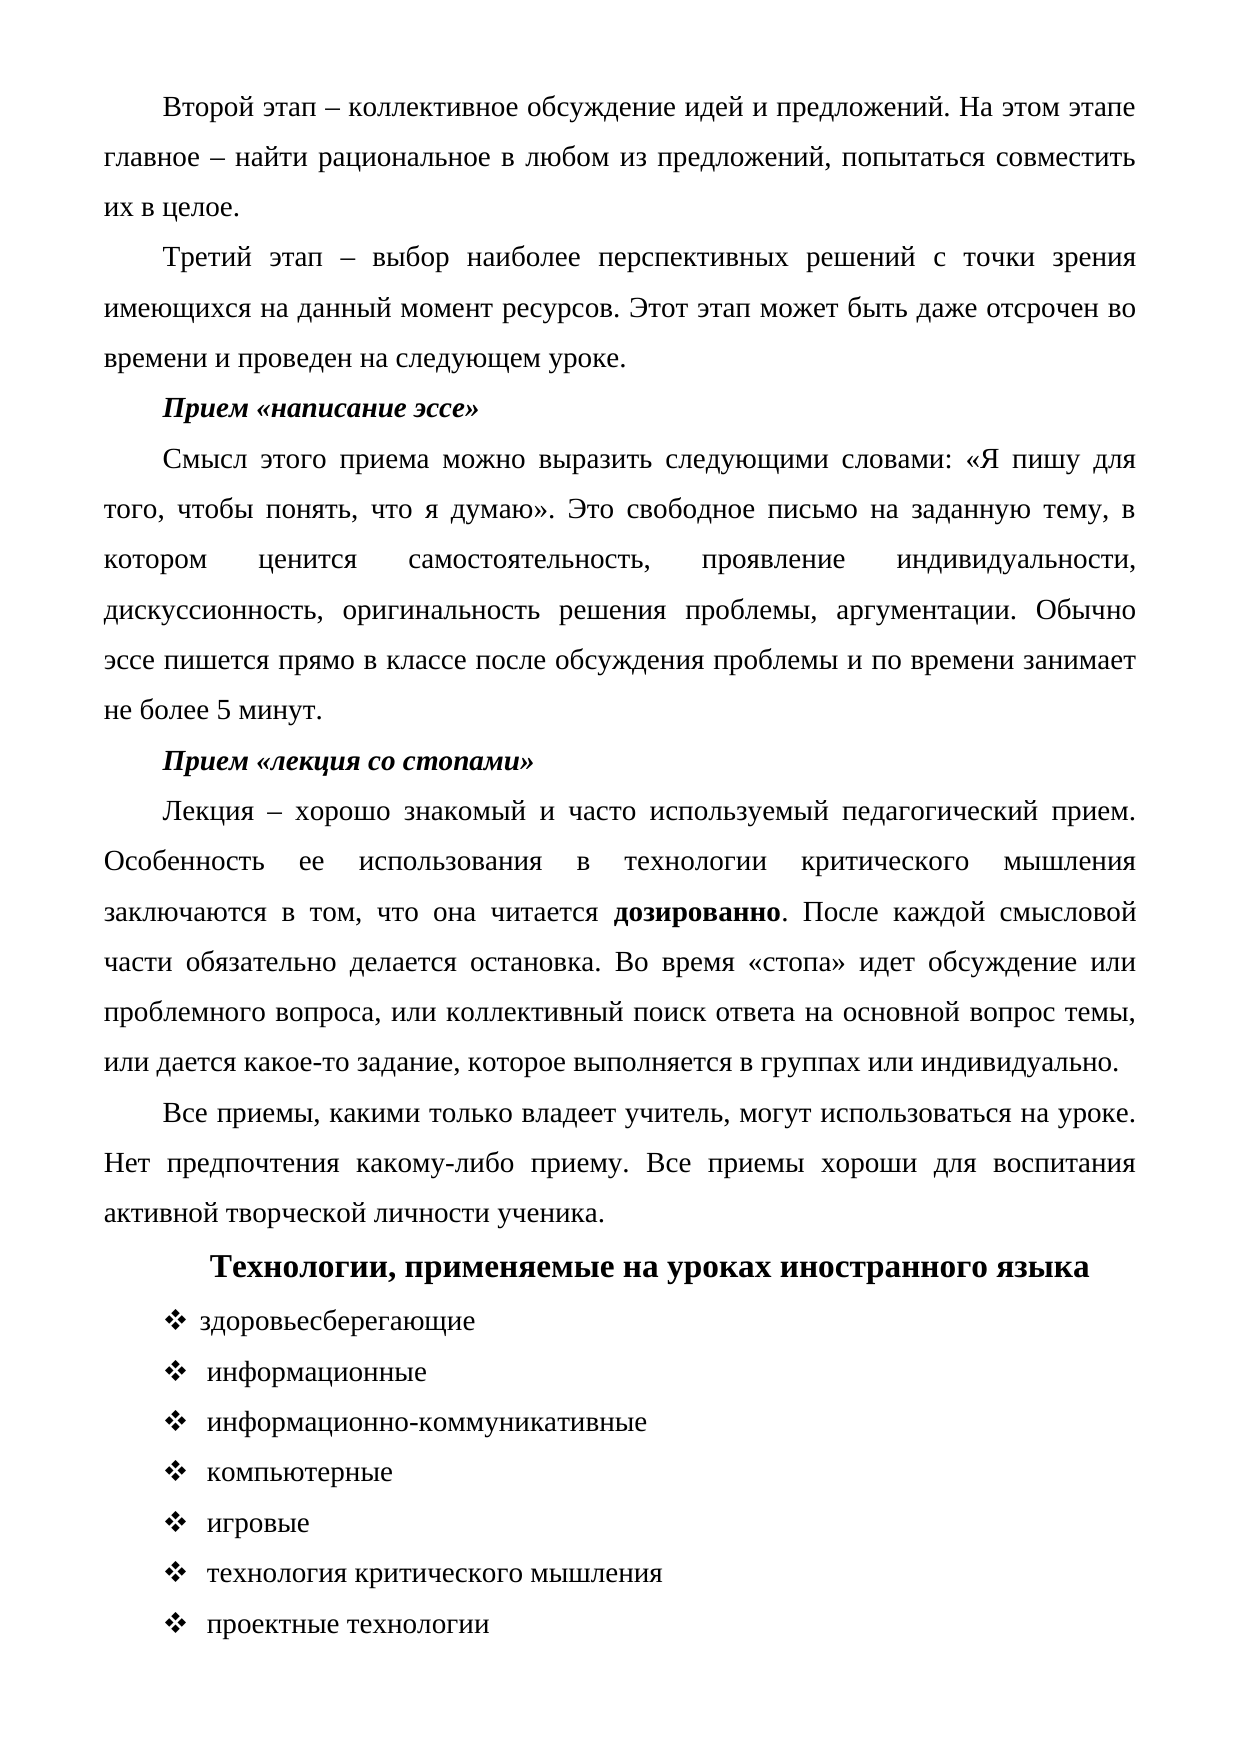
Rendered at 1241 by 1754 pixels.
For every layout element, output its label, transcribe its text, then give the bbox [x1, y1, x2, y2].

list проектные технологии [103, 1606, 1137, 1639]
text Смысл этого приема можно выразить следующими словами: «Я пишу для того, чтобы понять, что я думаю». Это свободное письмо на заданную тему, в котором ценится самостоятельность, проявление индивидуальности, дискуссионность, оригинальность решения проблемы, аргументации. Обычно эссе пишется прямо в классе после обсуждения проблемы и по времени занимает не более 5 минут. [103, 441, 1137, 726]
list технология критического мышления [103, 1555, 1137, 1589]
text Технологии, применяемые на уроках иностранного языка [103, 1246, 1137, 1284]
list игровые [103, 1505, 1137, 1539]
text Лекция – хорошо знакомый и часто используемый педагогический прием. Особенность ее использования в технологии критического мышления заключаются в том, что она читается дозированно. После каждой смысловой части обязательно делается остановка. Во время «стопа» идет обсуждение или проблемного вопроса, или коллективный поиск ответа на основной вопрос темы, или дается какое-то задание, которое выполняется в группах или индивидуально. [103, 793, 1137, 1078]
list информационные [103, 1354, 1137, 1387]
list информационно-коммуникативные [103, 1404, 1137, 1438]
text Прием «написание эссе» [103, 391, 1137, 424]
text Второй этап – коллективное обсуждение идей и предложений. На этом этапе главное – найти рациональное в любом из предложений, попытаться совместить их в целое. [103, 89, 1137, 223]
text Третий этап – выбор наиболее перспективных решений с точки зрения имеющихся на данный момент ресурсов. Этот этап может быть даже отсрочен во времени и проведен на следующем уроке. [103, 239, 1137, 374]
list здоровьесберегающие [103, 1303, 1137, 1337]
list компьютерные [103, 1454, 1137, 1488]
text Все приемы, какими только владеет учитель, могут использоваться на уроке. Нет предпочтения какому-либо приему. Все приемы хороши для воспитания активной творческой личности ученика. [103, 1095, 1137, 1229]
text Прием «лекция со стопами» [103, 743, 1137, 776]
